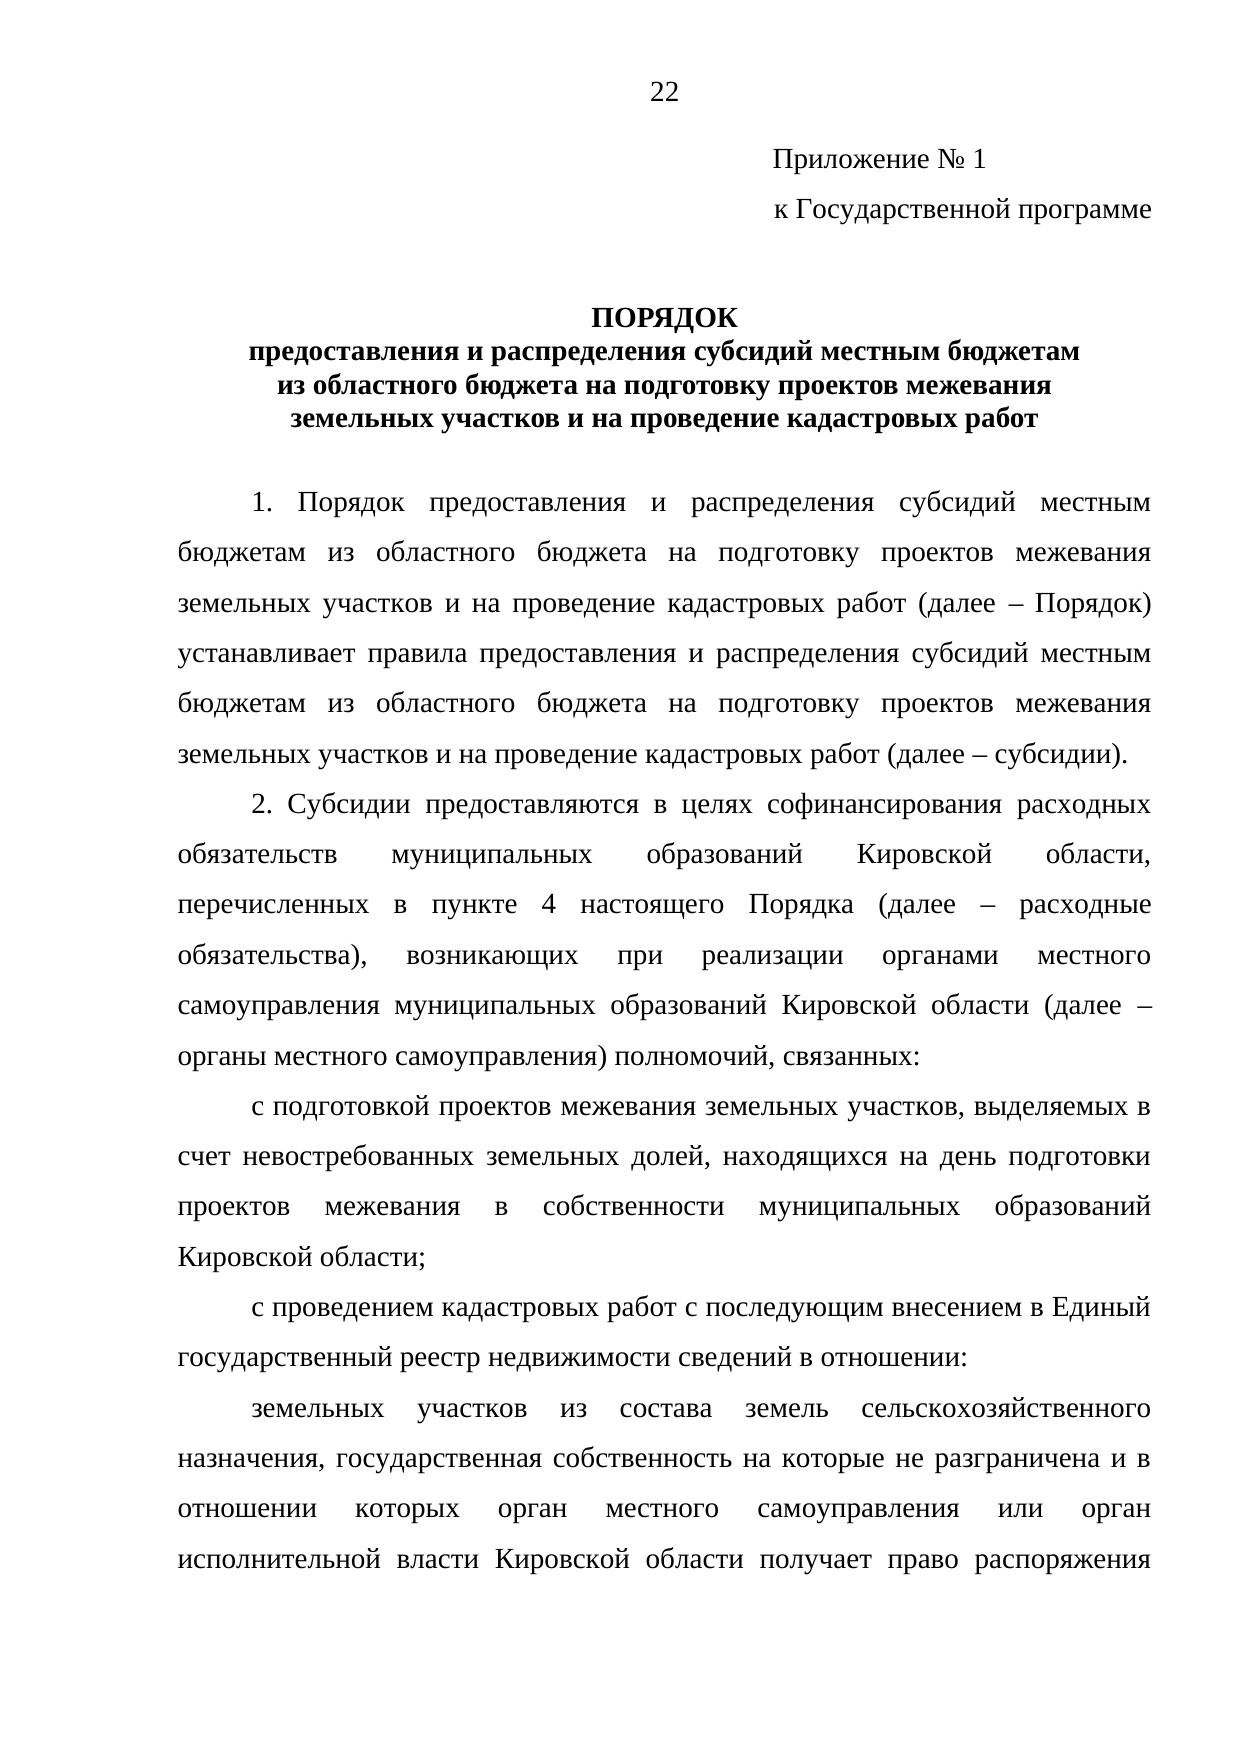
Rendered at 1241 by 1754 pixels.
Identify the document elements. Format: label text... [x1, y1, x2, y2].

text 2. Субсидии предоставляются в целях софинансирования расходных обязательств муниципальных образований Кировской области, перечисленных в пункте 4 настоящего Порядка (далее – расходные обязательства), возникающих при реализации органами местного самоуправления муниципальных образований Кировской области (далее – органы местного самоуправления) полномочий, связанных: [177, 786, 1152, 1071]
text 1. Порядок предоставления и распределения субсидий местным бюджетам из областного бюджета на подготовку проектов межевания земельных участков и на проведение кадастровых работ (далее – Порядок) устанавливает правила предоставления и распределения субсидий местным бюджетам из областного бюджета на подготовку проектов межевания земельных участков и на проведение кадастровых работ (далее – субсидии). [177, 484, 1152, 769]
subtitle из областного бюджета на подготовку проектов межевания [177, 367, 1152, 400]
text с подготовкой проектов межевания земельных участков, выделяемых в счет невостребованных земельных долей, находящихся на день подготовки проектов межевания в собственности муниципальных образований Кировской области; [177, 1088, 1152, 1272]
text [177, 1390, 1152, 1574]
subtitle земельных участков и на проведение кадастровых работ [177, 400, 1152, 434]
subtitle ПОРЯДОК [177, 300, 1152, 333]
text Приложение № 1 [177, 141, 1152, 174]
text к Государственной программе [177, 191, 1152, 225]
text с проведением кадастровых работ с последующим внесением в Единый государственный реестр недвижимости сведений в отношении: [177, 1289, 1152, 1373]
subtitle предоставления и распределения субсидий местным бюджетам [177, 333, 1152, 367]
